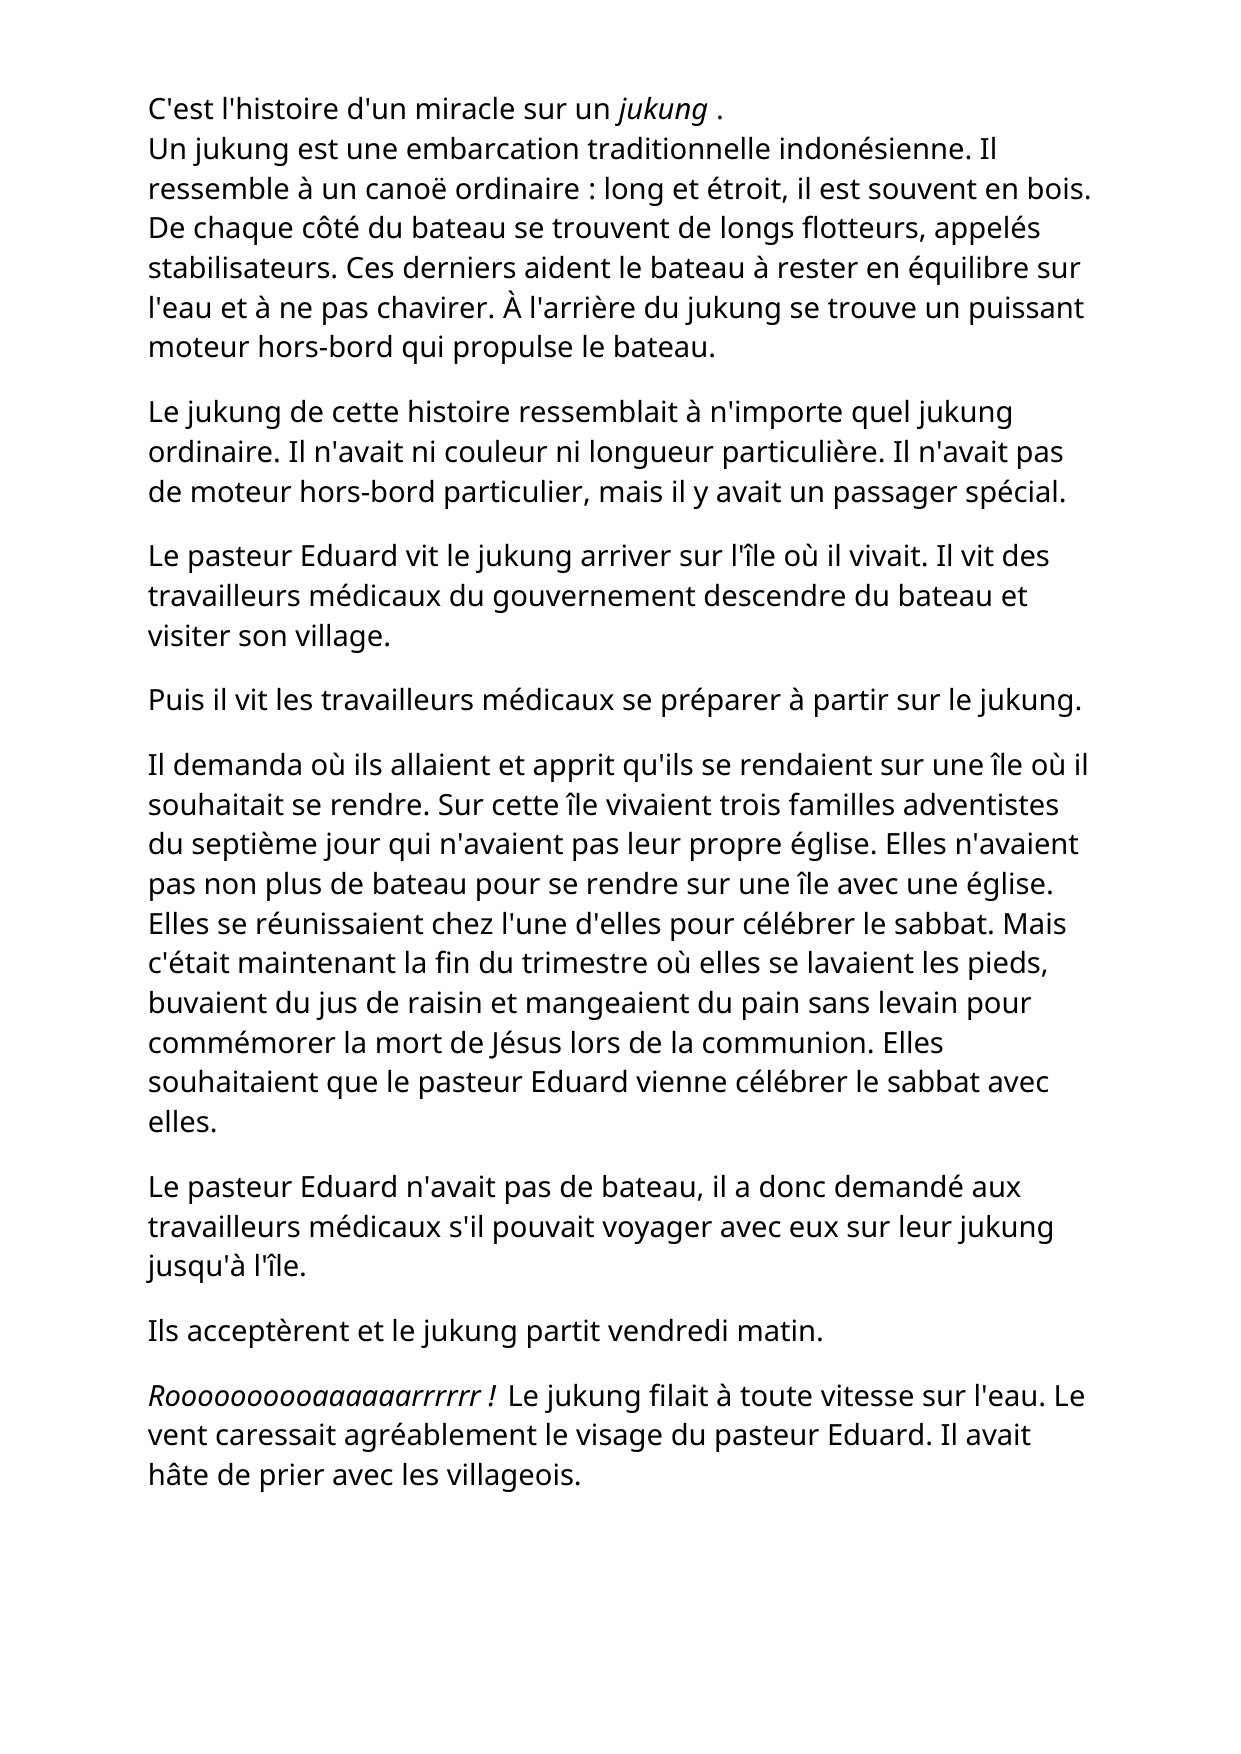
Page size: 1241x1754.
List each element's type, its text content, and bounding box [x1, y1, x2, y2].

text Il demanda où ils allaient et apprit qu'ils se rendaient sur une île où il souhaitait se rendre. Sur cette île vivaient trois familles adventistes du septième jour qui n'avaient pas leur propre église. Elles n'avaient pas non plus de bateau pour se rendre sur une île avec une église. Elles se réunissaient chez l'une d'elles pour célébrer le sabbat. Mais c'était maintenant la fin du trimestre où elles se lavaient les pieds, buvaient du jus de raisin et mangeaient du pain sans levain pour commémorer la mort de Jésus lors de la communion. Elles souhaitaient que le pasteur Eduard vienne célébrer le sabbat avec elles. [148, 744, 1093, 1141]
text Un jukung est une embarcation traditionnelle indonésienne. Il ressemble à un canoë ordinaire : long et étroit, il est souvent en bois. De chaque côté du bateau se trouvent de longs flotteurs, appelés stabilisateurs. Ces derniers aident le bateau à rester en équilibre sur l'eau et à ne pas chavirer. À l'arrière du jukung se trouve un puissant moteur hors-bord qui propulse le bateau. [148, 128, 1093, 366]
text Le jukung de cette histoire ressemblait à n'importe quel jukung ordinaire. Il n'avait ni couleur ni longueur particulière. Il n'avait pas de moteur hors-bord particulier, mais il y avait un passager spécial. [148, 391, 1093, 511]
text Le pasteur Eduard n'avait pas de bateau, il a donc demandé aux travailleurs médicaux s'il pouvait voyager avec eux sur leur jukung jusqu'à l'île. [148, 1166, 1093, 1285]
text C'est l'histoire d'un miracle sur un jukung . [148, 89, 1093, 128]
text Le pasteur Eduard vit le jukung arriver sur l'île où il vivait. Il vit des travailleurs médicaux du gouvernement descendre du bateau et visiter son village. [148, 536, 1093, 654]
text Puis il vit les travailleurs médicaux se préparer à partir sur le jukung. [148, 679, 1093, 719]
text Ils acceptèrent et le jukung partit vendredi matin. [148, 1310, 1093, 1350]
text Roooooooooaaaaaarrrrrr ! Le jukung filait à toute vitesse sur l'eau. Le vent caressait agréablement le visage du pasteur Eduard. Il avait hâte de prier avec les villageois. [148, 1375, 1093, 1494]
